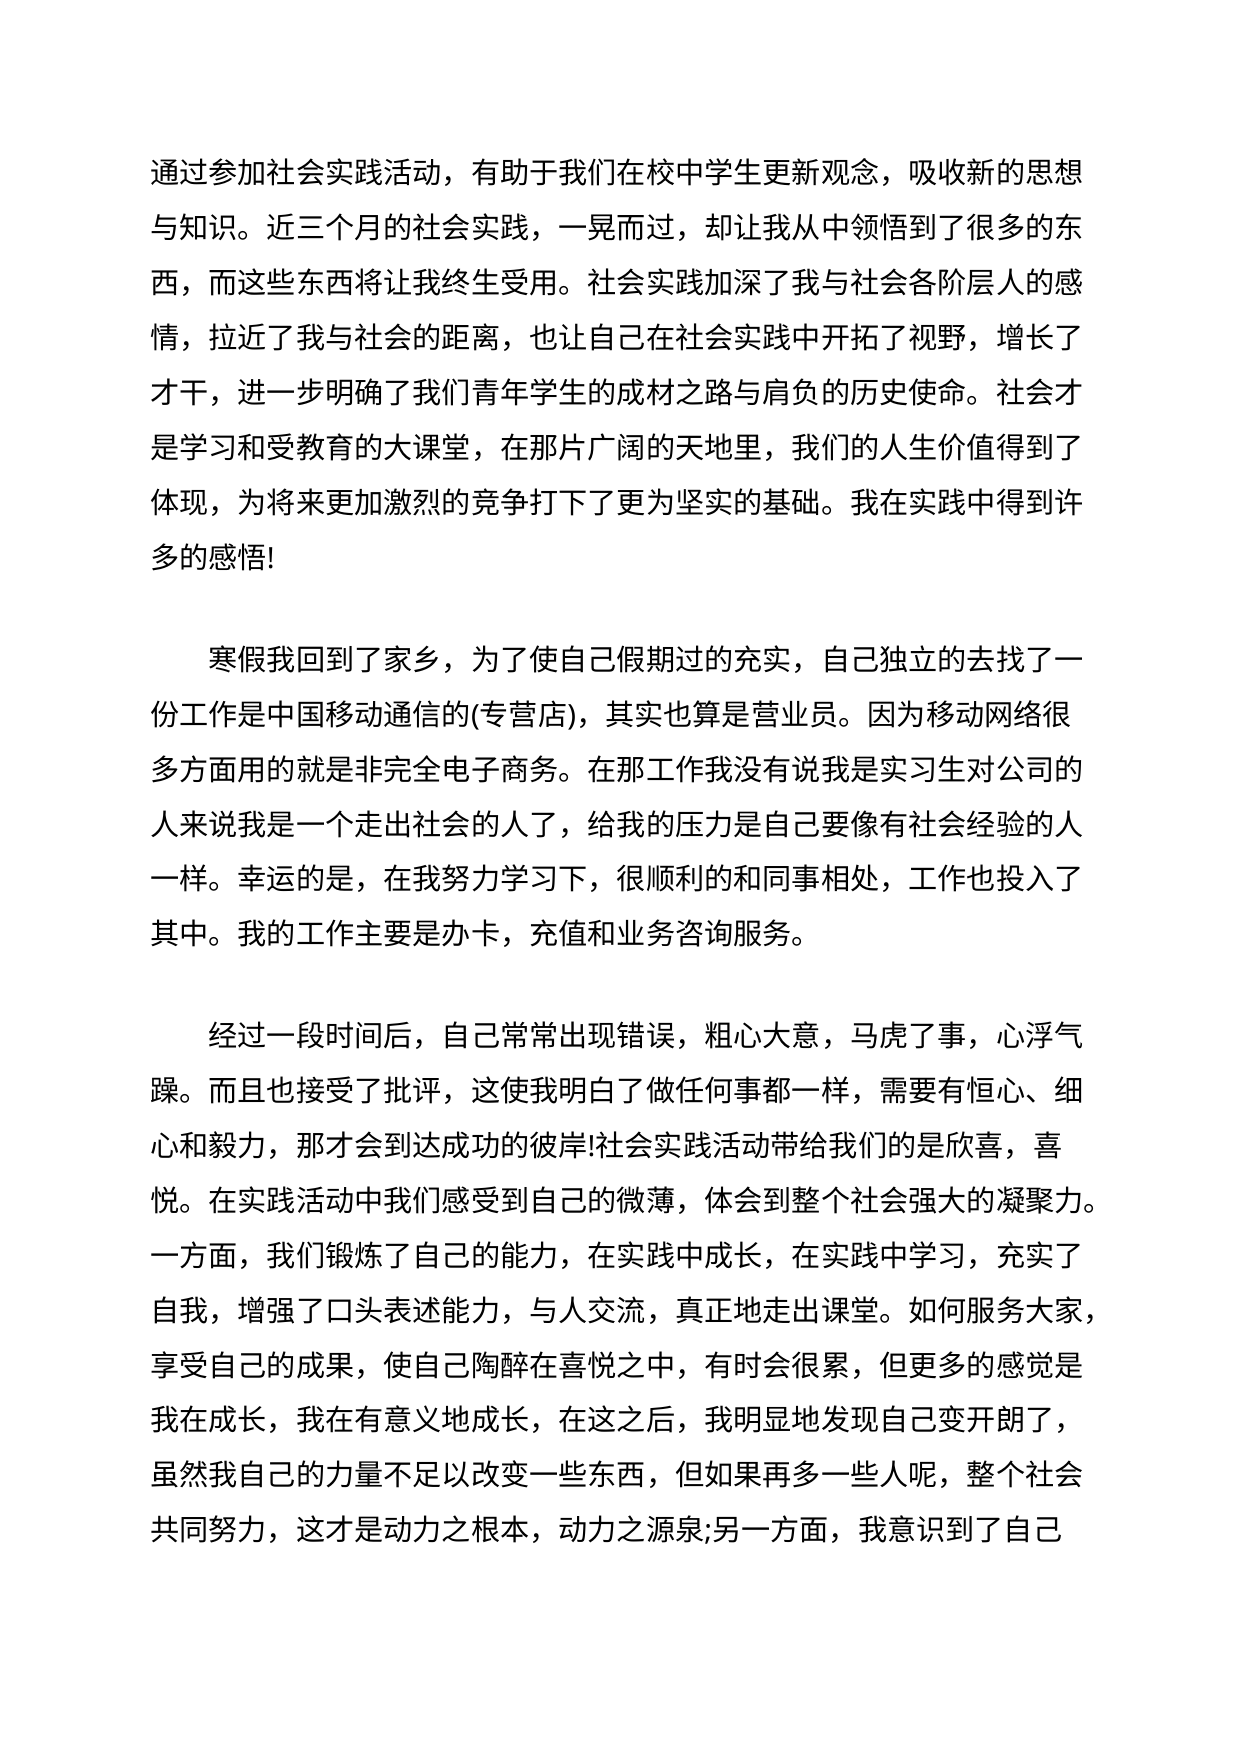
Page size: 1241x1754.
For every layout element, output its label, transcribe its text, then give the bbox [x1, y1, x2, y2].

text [150, 1013, 1090, 1549]
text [150, 150, 1090, 577]
text 寒假我回到了家乡，为了使自己假期过的充实，自己独立的去找了一份工作是中国移动通信的(专营店)，其实也算是营业员。因为移动网络很多方面用的就是非完全电子商务。在那工作我没有说我是实习生对公司的人来说我是一个走出社会的人了，给我的压力是自己要像有社会经验的人一样。幸运的是，在我努力学习下，很顺利的和同事相处，工作也投入了其中。我的工作主要是办卡，充值和业务咨询服务。 [150, 636, 1090, 953]
